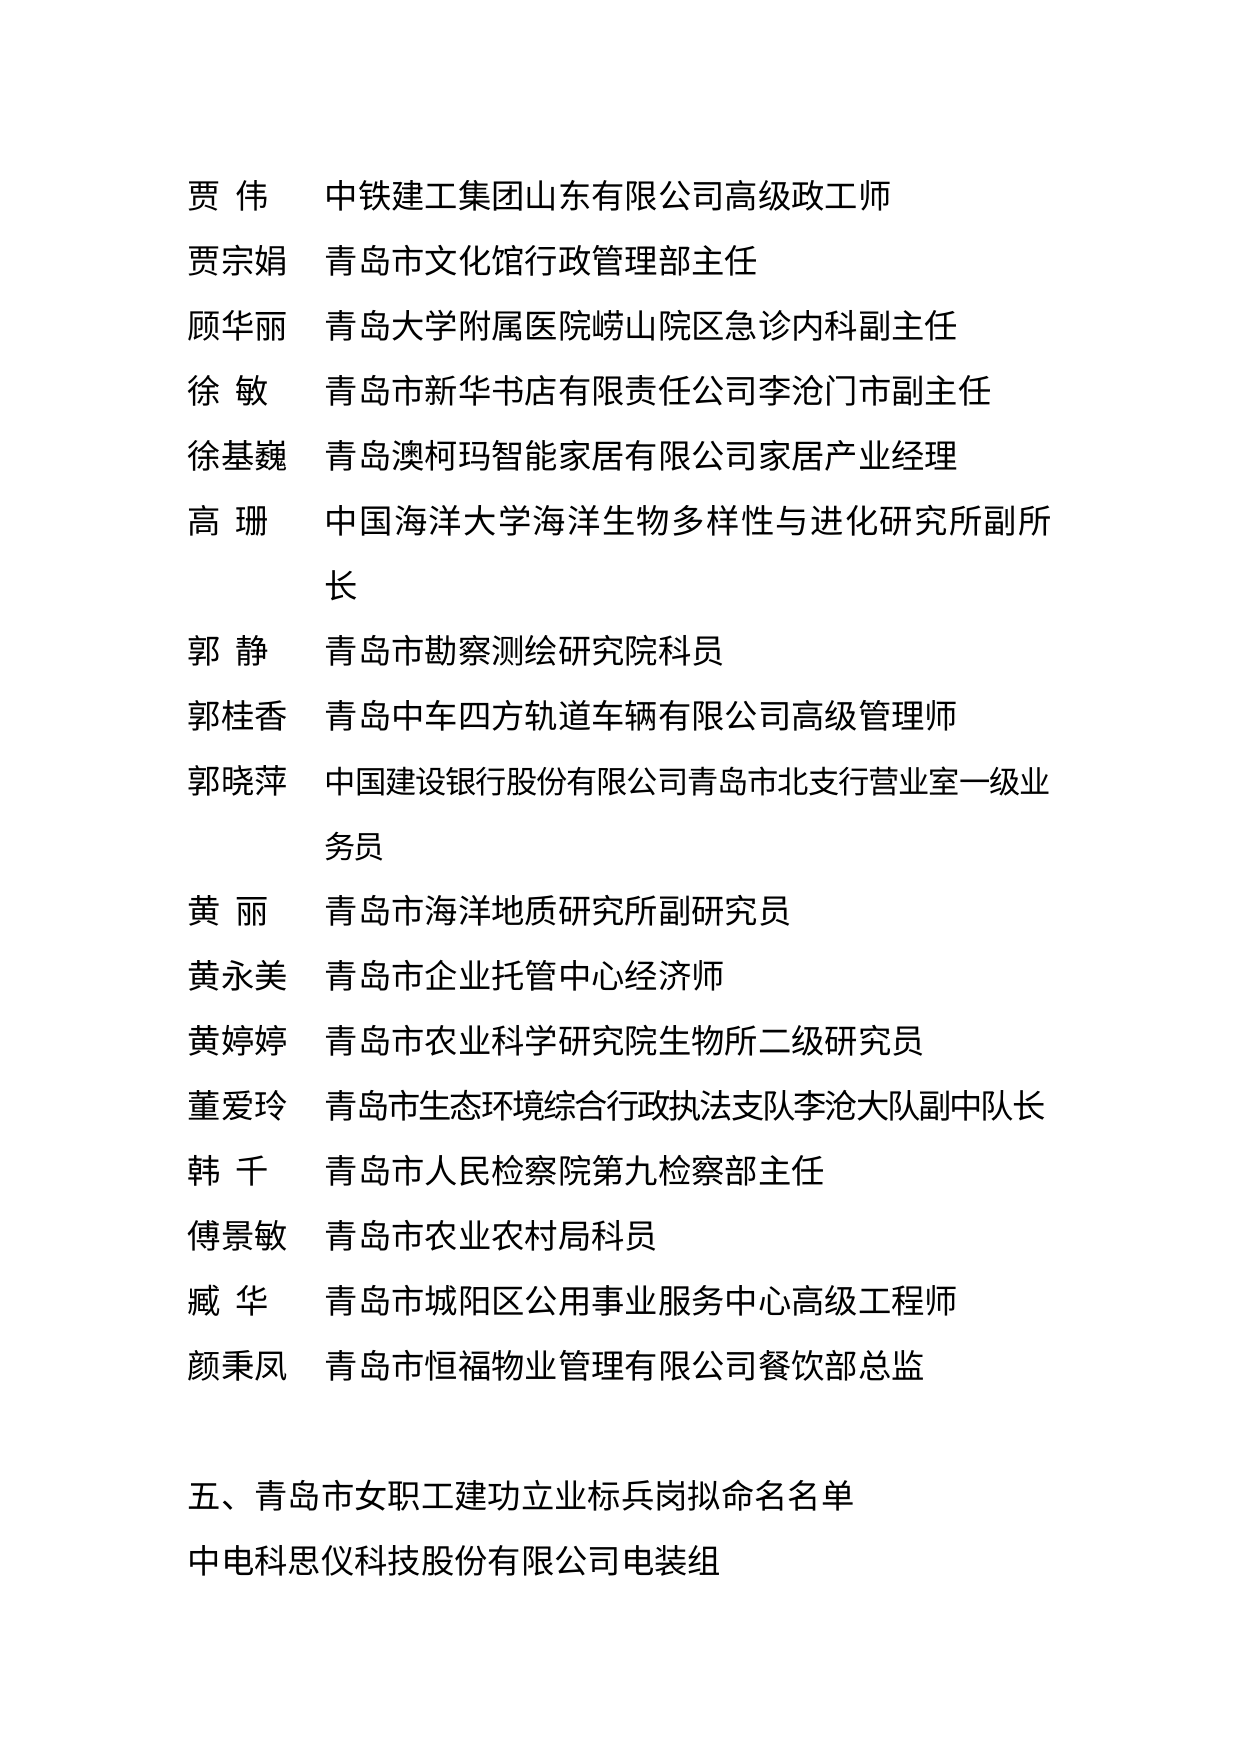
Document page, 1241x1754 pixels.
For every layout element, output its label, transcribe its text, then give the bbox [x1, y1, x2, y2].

table_cell 韩 千 [176, 1137, 313, 1202]
table_cell 中国建设银行股份有限公司青岛市北支行营业室一级业务员 [313, 747, 1064, 877]
table_cell 青岛市农业农村局科员 [313, 1202, 1064, 1267]
table_cell 颜秉凤 [176, 1332, 313, 1397]
table_cell 董爱玲 [176, 1072, 313, 1137]
table_cell 顾华丽 [176, 292, 313, 357]
table_cell 青岛市生态环境综合行政执法支队李沧大队副中队长 [313, 1072, 1064, 1137]
table_cell 青岛市城阳区公用事业服务中心高级工程师 [313, 1267, 1064, 1332]
table_cell 臧 华 [176, 1267, 313, 1332]
table_cell 青岛澳柯玛智能家居有限公司家居产业经理 [313, 422, 1064, 487]
table_cell 中国海洋大学海洋生物多样性与进化研究所副所长 [313, 487, 1064, 617]
table_cell 贾 伟 [176, 162, 313, 227]
table_cell 徐基巍 [176, 422, 313, 487]
table_cell 青岛市人民检察院第九检察部主任 [313, 1137, 1064, 1202]
table_cell 中铁建工集团山东有限公司高级政工师 [313, 162, 1064, 227]
table_cell 青岛市恒福物业管理有限公司餐饮部总监 [313, 1332, 1064, 1397]
table_cell 青岛市企业托管中心经济师 [313, 942, 1064, 1007]
table_cell 青岛市新华书店有限责任公司李沧门市副主任 [313, 357, 1064, 422]
table_cell 傅景敏 [176, 1202, 313, 1267]
table_cell 郭桂香 [176, 682, 313, 747]
table_cell 青岛中车四方轨道车辆有限公司高级管理师 [313, 682, 1064, 747]
text 五、青岛市女职工建功立业标兵岗拟命名名单 [187, 1462, 1053, 1527]
table_cell 高 珊 [176, 487, 313, 617]
table_cell 青岛大学附属医院崂山院区急诊内科副主任 [313, 292, 1064, 357]
table_cell 贾宗娟 [176, 227, 313, 292]
table_cell 青岛市文化馆行政管理部主任 [313, 227, 1064, 292]
text 中电科思仪科技股份有限公司电装组 [187, 1527, 1053, 1592]
table_cell 黄婷婷 [176, 1007, 313, 1072]
table_cell 黄永美 [176, 942, 313, 1007]
table_cell 青岛市海洋地质研究所副研究员 [313, 877, 1064, 942]
table_cell 黄 丽 [176, 877, 313, 942]
table_cell 徐 敏 [176, 357, 313, 422]
table_cell 郭晓萍 [176, 747, 313, 877]
table_cell 青岛市农业科学研究院生物所二级研究员 [313, 1007, 1064, 1072]
table_cell 青岛市勘察测绘研究院科员 [313, 617, 1064, 682]
table_cell 郭 静 [176, 617, 313, 682]
